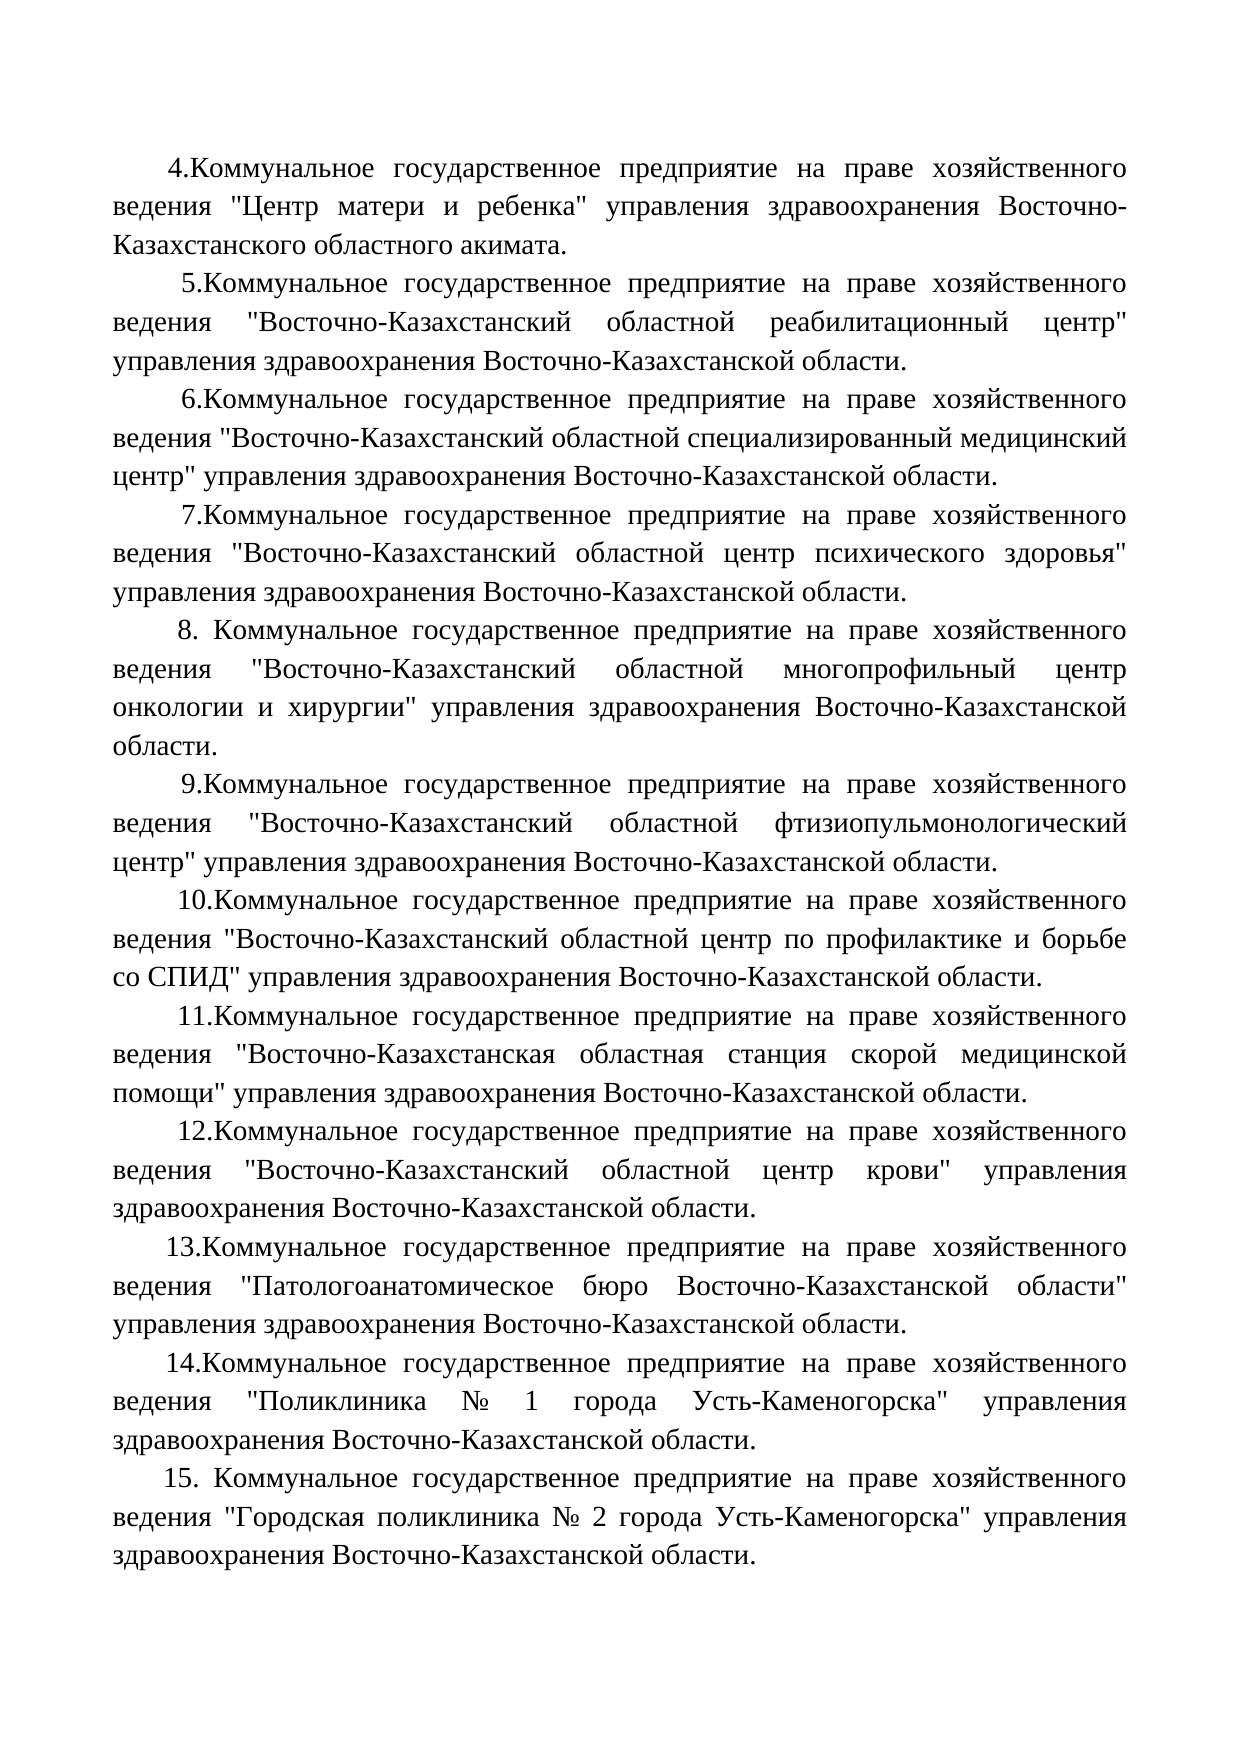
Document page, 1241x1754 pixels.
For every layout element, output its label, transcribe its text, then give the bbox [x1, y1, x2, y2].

text 8. Коммунальное государственное предприятие на праве хозяйственного ведения "Восточно-Казахстанский областной многопрофильный центр онкологии и хирургии" управления здравоохранения Восточно-Казахстанской области. [112, 612, 1128, 762]
text 9.Коммунальное государственное предприятие на праве хозяйственного ведения "Восточно-Казахстанский областной фтизиопульмонологический центр" управления здравоохранения Восточно-Казахстанской области. [112, 767, 1128, 877]
text 5.Коммунальное государственное предприятие на праве хозяйственного ведения "Восточно-Казахстанский областной реабилитационный центр" управления здравоохранения Восточно-Казахстанской области. [112, 266, 1128, 376]
text 10.Коммунальное государственное предприятие на праве хозяйственного ведения "Восточно-Казахстанский областной центр по профилактике и борьбе со СПИД" управления здравоохранения Восточно-Казахстанской области. [112, 882, 1128, 993]
text 12.Коммунальное государственное предприятие на праве хозяйственного ведения "Восточно-Казахстанский областной центр крови" управления здравоохранения Восточно-Казахстанской области. [112, 1113, 1128, 1224]
text 11.Коммунальное государственное предприятие на праве хозяйственного ведения "Восточно-Казахстанская областная станция скорой медицинской помощи" управления здравоохранения Восточно-Казахстанской области. [112, 998, 1128, 1108]
text 15. Коммунальное государственное предприятие на праве хозяйственного ведения "Городская поликлиника № 2 города Усть-Каменогорска" управления здравоохранения Восточно-Казахстанской области. [112, 1460, 1128, 1571]
text 13.Коммунальное государственное предприятие на праве хозяйственного ведения "Патологоанатомическое бюро Восточно-Казахстанской области" управления здравоохранения Восточно-Казахстанской области. [112, 1229, 1128, 1340]
text 14.Коммунальное государственное предприятие на праве хозяйственного ведения "Поликлиника № 1 города Усть-Каменогорска" управления здравоохранения Восточно-Казахстанской области. [112, 1345, 1128, 1455]
text 6.Коммунальное государственное предприятие на праве хозяйственного ведения "Восточно-Казахстанский областной специализированный медицинский центр" управления здравоохранения Восточно-Казахстанской области. [112, 381, 1128, 492]
text 4.Коммунальное государственное предприятие на праве хозяйственного ведения "Центр матери и ребенка" управления здравоохранения Восточно-Казахстанского областного акимата. [112, 150, 1128, 261]
text 7.Коммунальное государственное предприятие на праве хозяйственного ведения "Восточно-Казахстанский областной центр психического здоровья" управления здравоохранения Восточно-Казахстанской области. [112, 497, 1128, 607]
